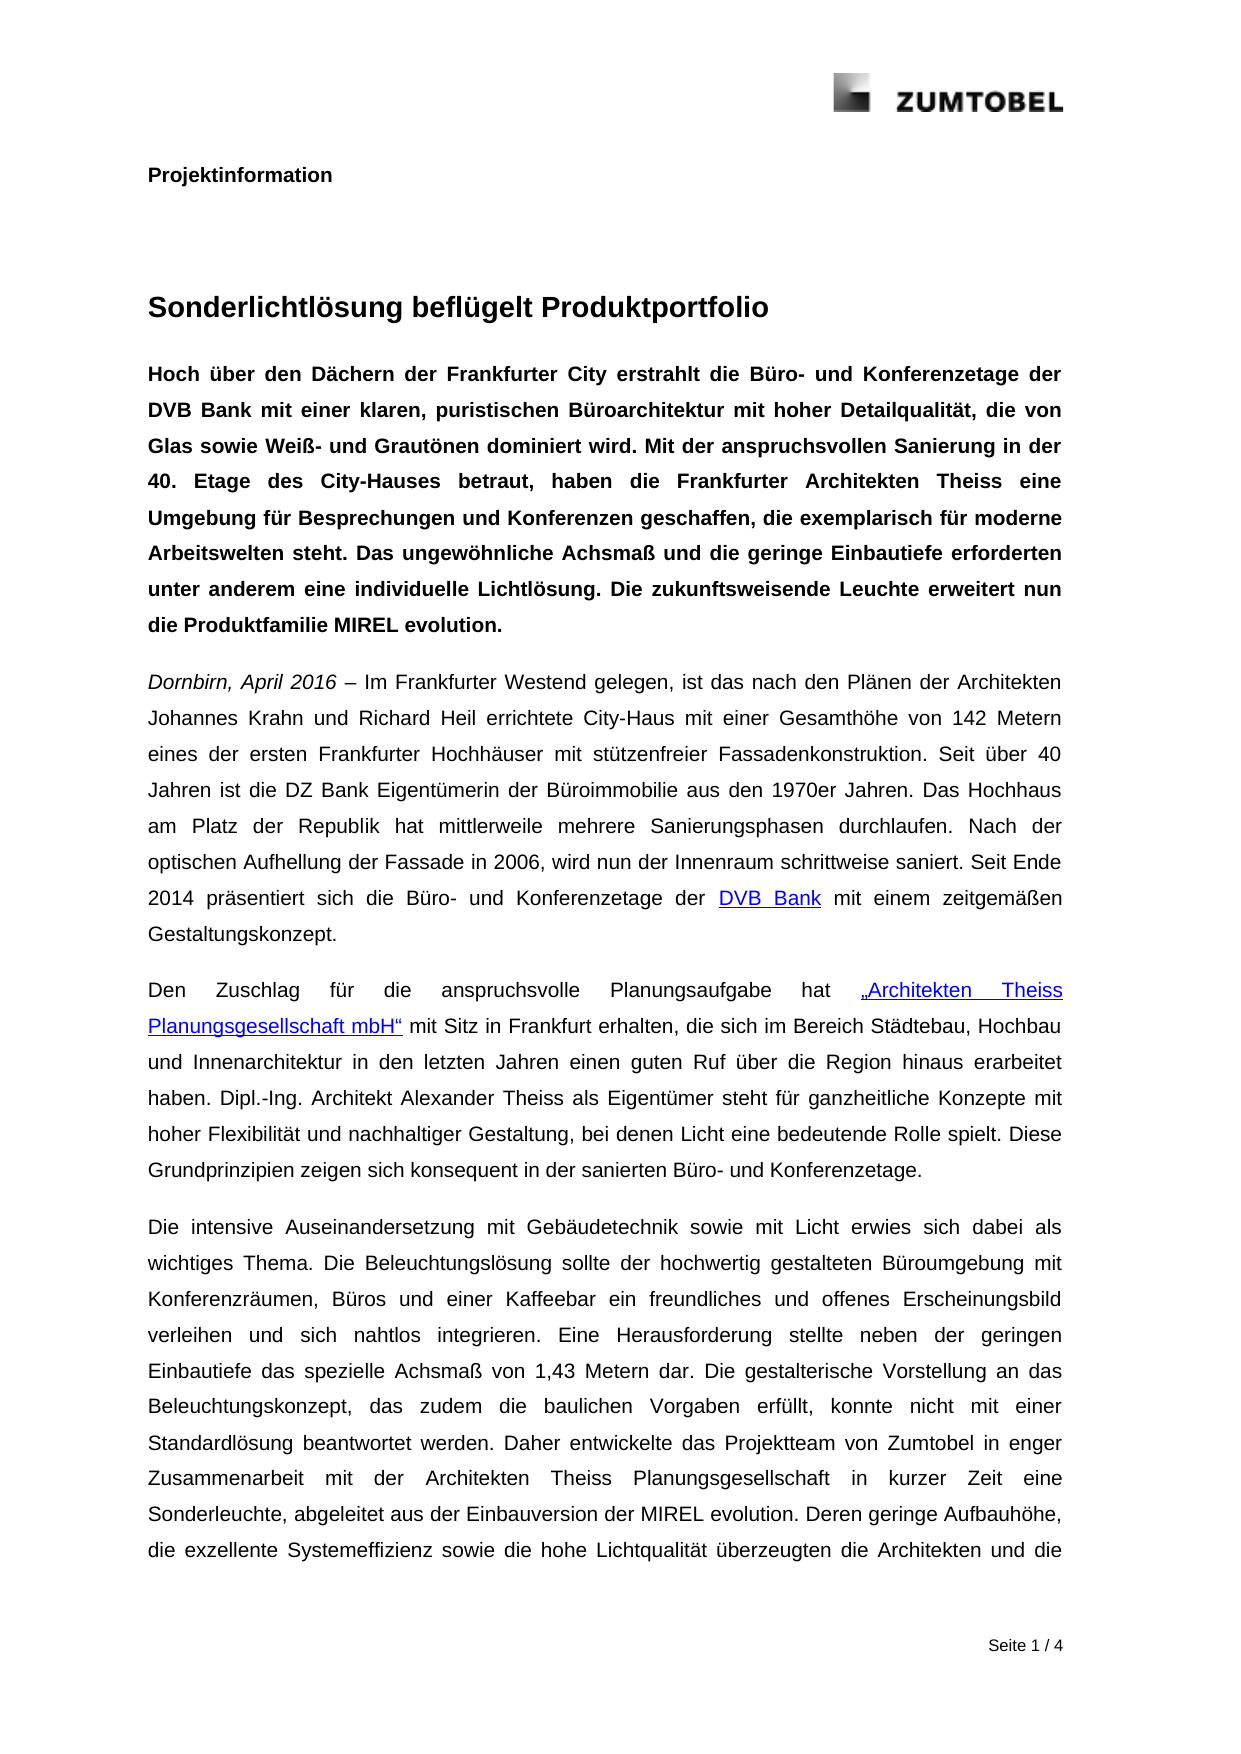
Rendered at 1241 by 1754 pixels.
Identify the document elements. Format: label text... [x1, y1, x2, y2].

text Hoch über den Dächern der Frankfurter City erstrahlt die Büro- und Konferenzetage der DVB Bank mit einer klaren, puristischen Büroarchitektur mit hoher Detailqualität, die von Glas sowie Weiß- und Grautönen dominiert wird. Mit der anspruchsvollen Sanierung in der 40. Etage des City-Hauses betraut, haben die Frankfurter Architekten Theiss eine Umgebung für Besprechungen und Konferenzen geschaffen, die exemplarisch für moderne Arbeitswelten steht. Das ungewöhnliche Achsmaß und die geringe Einbautiefe erforderten unter anderem eine individuelle Lichtlösung. Die zukunftsweisende Leuchte erweitert nun die Produktfamilie MIREL evolution. [148, 362, 1063, 637]
text Sonderlichtlösung beflügelt Produktportfolio [148, 290, 1063, 324]
picture [833, 73, 1064, 112]
text Den Zuschlag für die anspruchsvolle Planungsaufgabe hat „Architekten Theiss Planungsgesellschaft mbH“ mit Sitz in Frankfurt erhalten, die sich im Bereich Städtebau, Hochbau und Innenarchitektur in den letzten Jahren einen guten Ruf über die Region hinaus erarbeitet haben. Dipl.-Ing. Architekt Alexander Theiss als Eigentümer steht für ganzheitliche Konzepte mit hoher Flexibilität und nachhaltiger Gestaltung, bei denen Licht eine bedeutende Rolle spielt. Diese Grundprinzipien zeigen sich konsequent in der sanierten Büro- und Konferenzetage. [148, 978, 1063, 1182]
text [148, 1215, 1063, 1562]
text Dornbirn, April 2016 – Im Frankfurter Westend gelegen, ist das nach den Plänen der Architekten Johannes Krahn und Richard Heil errichtete City-Haus mit einer Gesamthöhe von 142 Metern eines der ersten Frankfurter Hochhäuser mit stützenfreier Fassadenkonstruktion. Seit über 40 Jahren ist die DZ Bank Eigentümerin der Büroimmobilie aus den 1970er Jahren. Das Hochhaus am Platz der Republik hat mittlerweile mehrere Sanierungsphasen durchlaufen. Nach der optischen Aufhellung der Fassade in 2006, wird nun der Innenraum schrittweise saniert. Seit Ende 2014 präsentiert sich die Büro- und Konferenzetage der DVB Bank mit einem zeitgemäßen Gestaltungskonzept. [148, 670, 1063, 945]
text Projektinformation [148, 162, 1063, 186]
